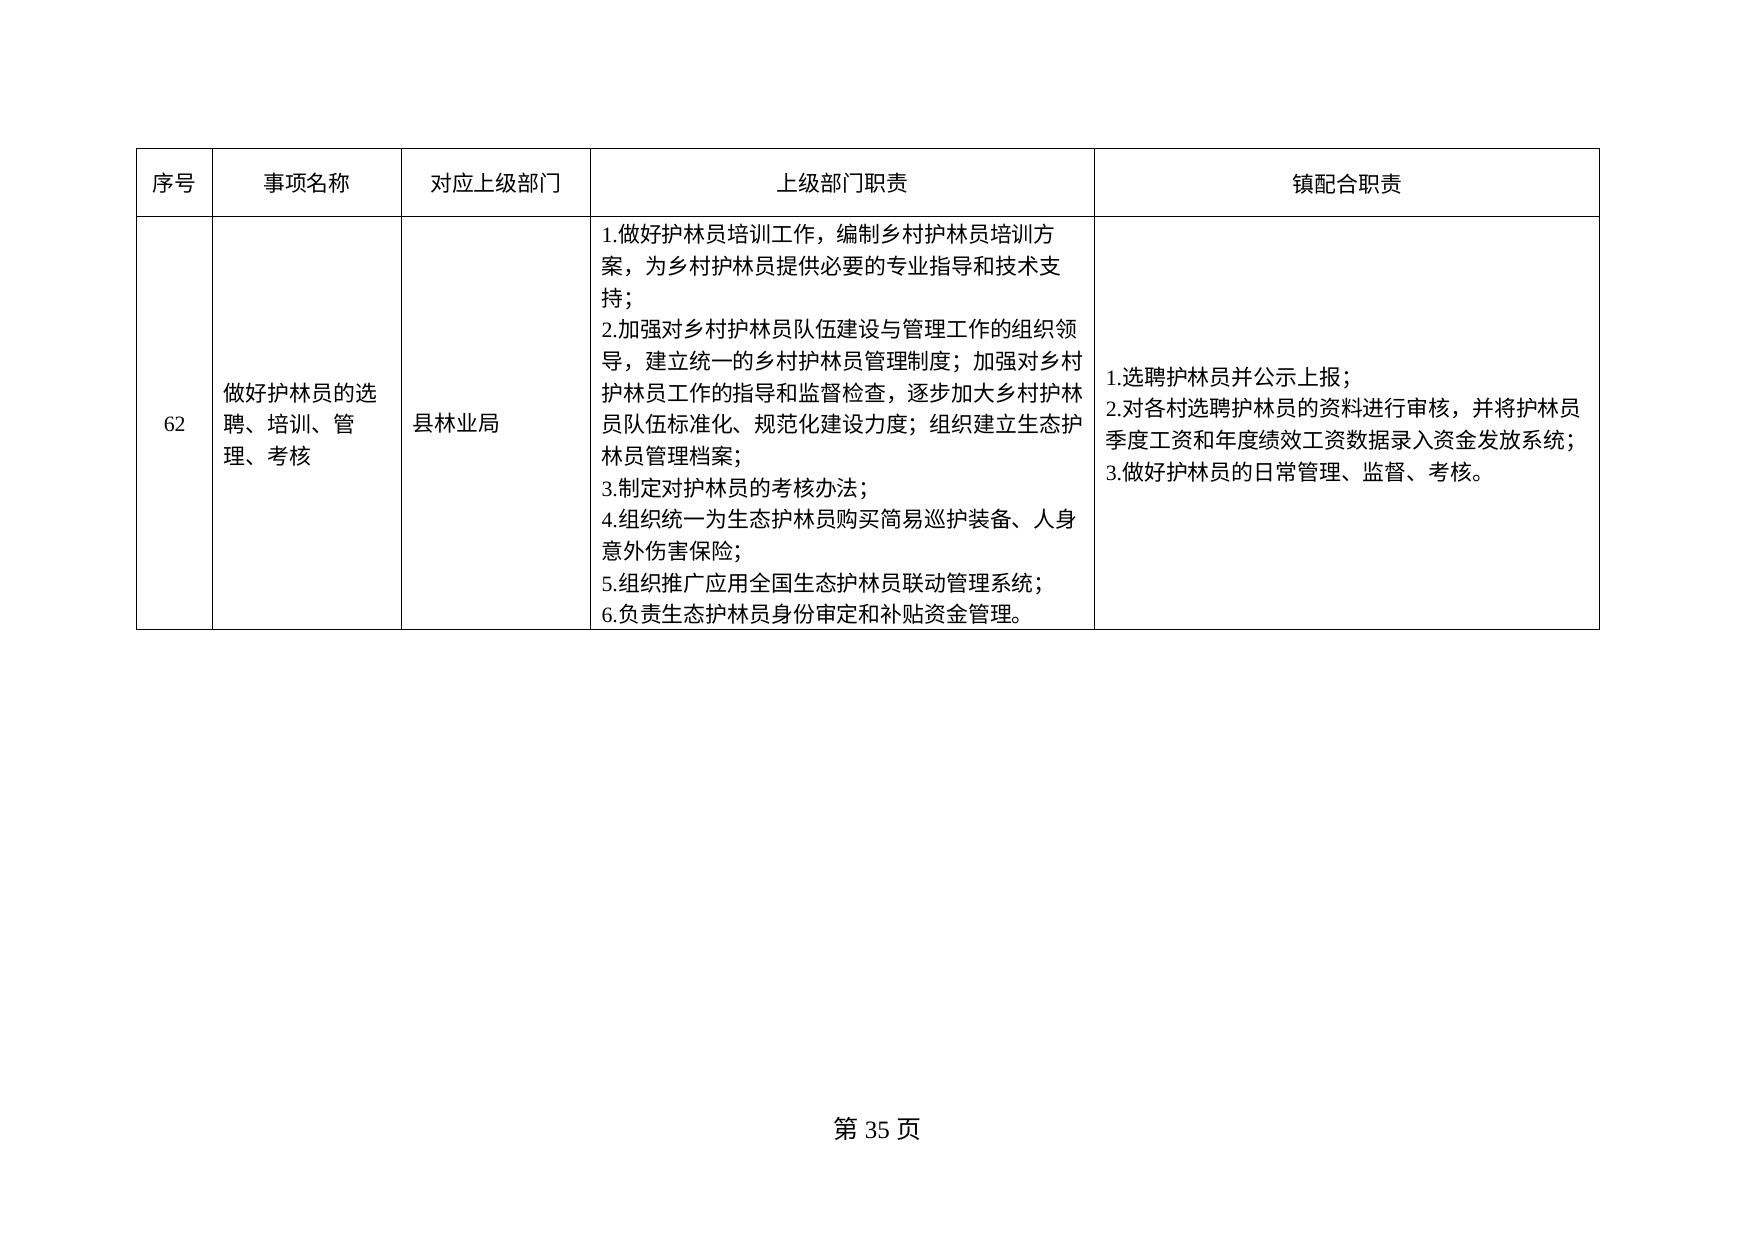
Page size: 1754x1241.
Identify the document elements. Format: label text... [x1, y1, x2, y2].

table_header 对应上级部门 [402, 149, 590, 216]
table_cell 1.做好护林员培训工作，编制乡村护林员培训方案，为乡村护林员提供必要的专业指导和技术支持； 2.加强对乡村护林员队伍建设与管理工作的组织领导，建立统一的乡村护林员管理制度；加强对乡村护林员工作的指导和监督检查，逐步加大乡村护林员队伍标准化、规范化建设力度；组织建立生态护林员管理档案； 3.制定对护林员的考核办法； 4.组织统一为生态护林员购买简易巡护装备、人身意外伤害保险； 5.组织推广应用全国生态护林员联动管理系统； 6.负责生态护林员身份审定和补贴资金管理。 [591, 217, 1094, 629]
table_header 镇配合职责 [1095, 149, 1599, 216]
table_header 序号 [137, 149, 212, 216]
table_header 事项名称 [213, 149, 401, 216]
table_cell 62 [137, 217, 212, 629]
table_cell 县林业局 [402, 217, 590, 629]
table_header 上级部门职责 [591, 149, 1094, 216]
table_cell 1.选聘护林员并公示上报； 2.对各村选聘护林员的资料进行审核，并将护林员季度工资和年度绩效工资数据录入资金发放系统； 3.做好护林员的日常管理、监督、考核。 [1095, 217, 1599, 629]
table_cell 做好护林员的选聘、培训、管理、考核 [213, 217, 401, 629]
